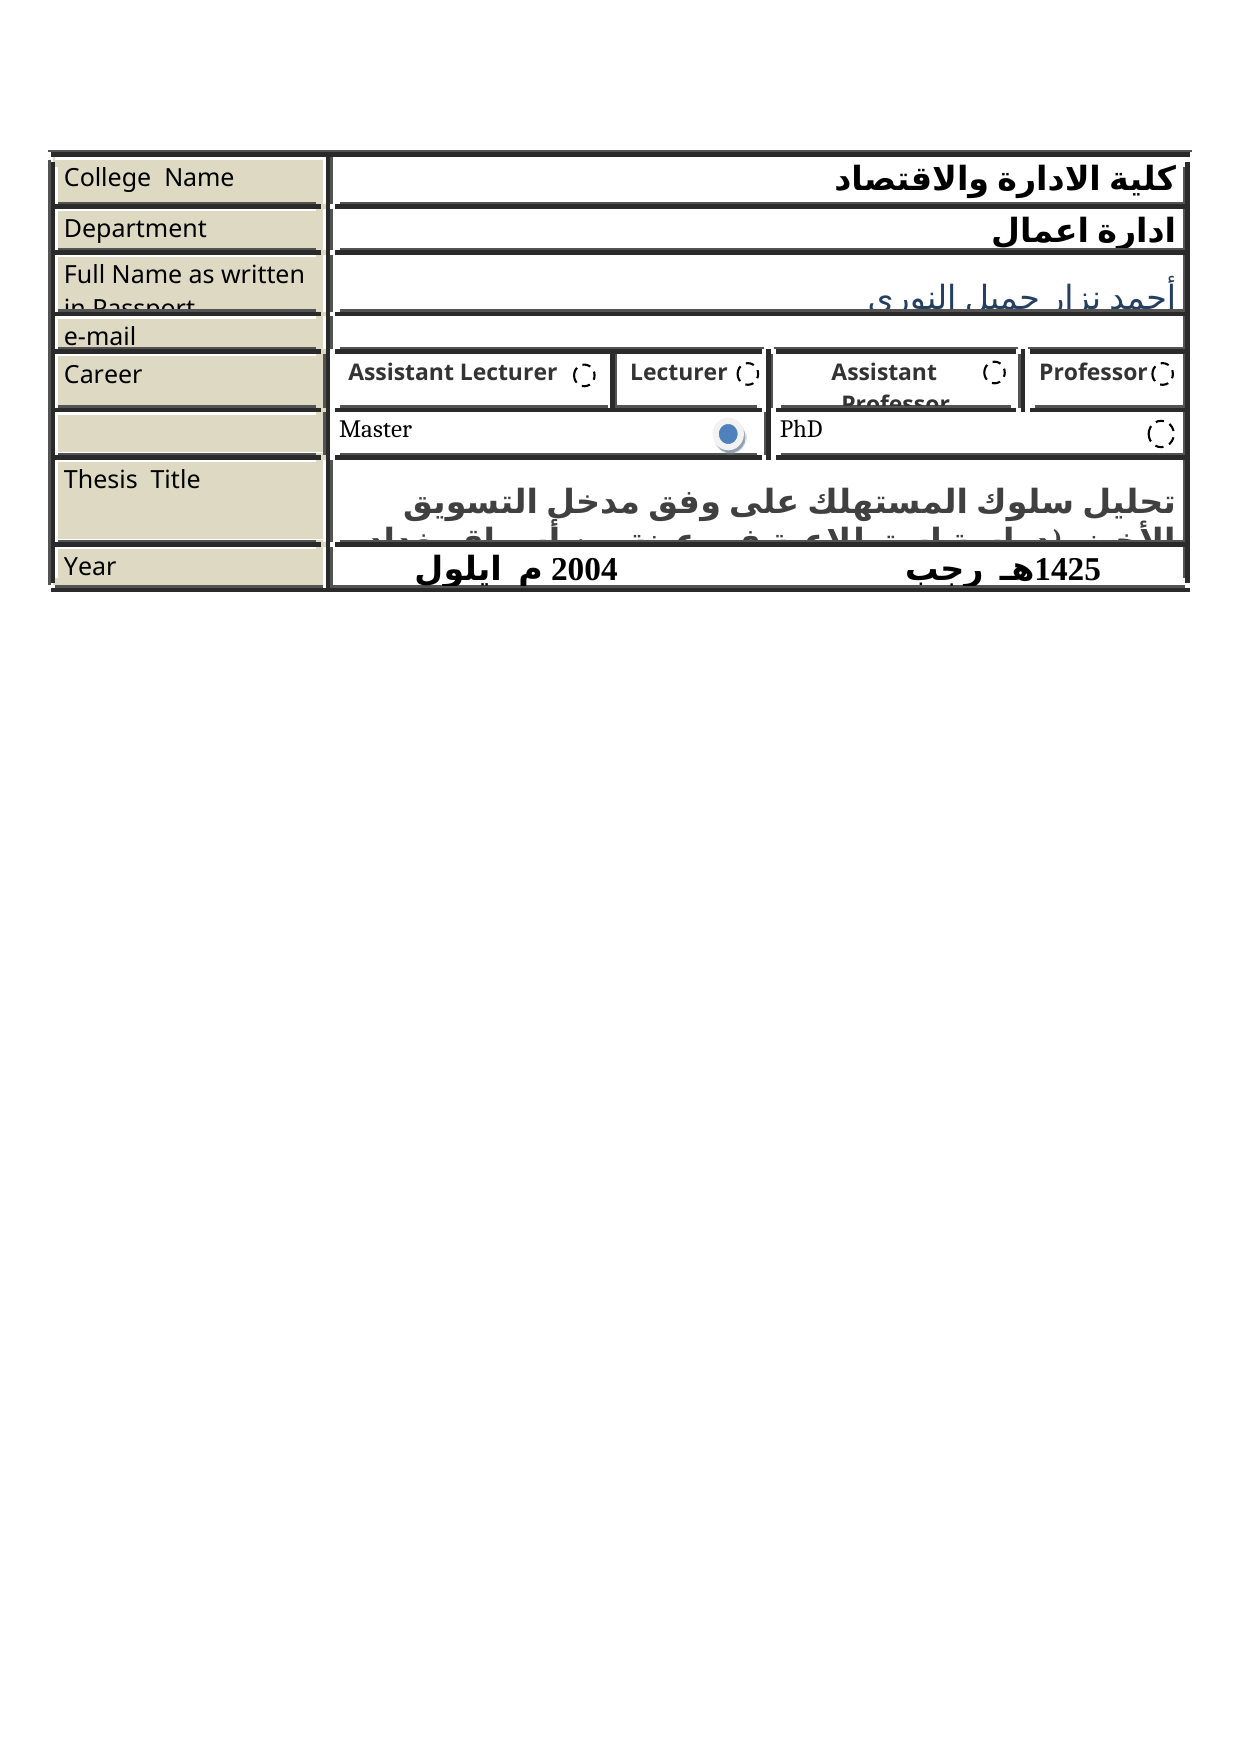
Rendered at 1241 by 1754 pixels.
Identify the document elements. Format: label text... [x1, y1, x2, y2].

table_cell أحمد نزار جميل النوري [330, 248, 1183, 309]
table_cell Assistant Professor [769, 347, 1023, 405]
table_header كلية الادارة والاقتصاد [333, 157, 1187, 201]
table_cell تحليل سلوك المستهلك على وفق مدخل التسويق الأخضر(دراسة استطلاعية في عينة من أسواق بغداد التجارية) [330, 453, 1183, 539]
table_cell 1425هـ رجب 2004 م ايلول [330, 540, 1187, 585]
table_cell e-mail [58, 309, 326, 347]
table_cell [330, 309, 1183, 347]
table_cell Thesis Title [58, 453, 326, 539]
table_cell Master [330, 405, 766, 452]
table_cell Lecturer [617, 347, 769, 405]
table_cell Career [58, 347, 326, 405]
table_cell Department [58, 201, 326, 248]
table_cell PhD [771, 405, 1183, 452]
table_cell Year [53, 540, 326, 585]
table_cell ادارة اعمال [330, 201, 1183, 248]
table_cell Assistant Lecturer [330, 347, 608, 405]
table_cell Professor [1023, 347, 1183, 405]
table_cell [58, 405, 326, 452]
table_cell Full Name as written in Passport [58, 248, 326, 309]
table_header College Name [53, 157, 323, 201]
